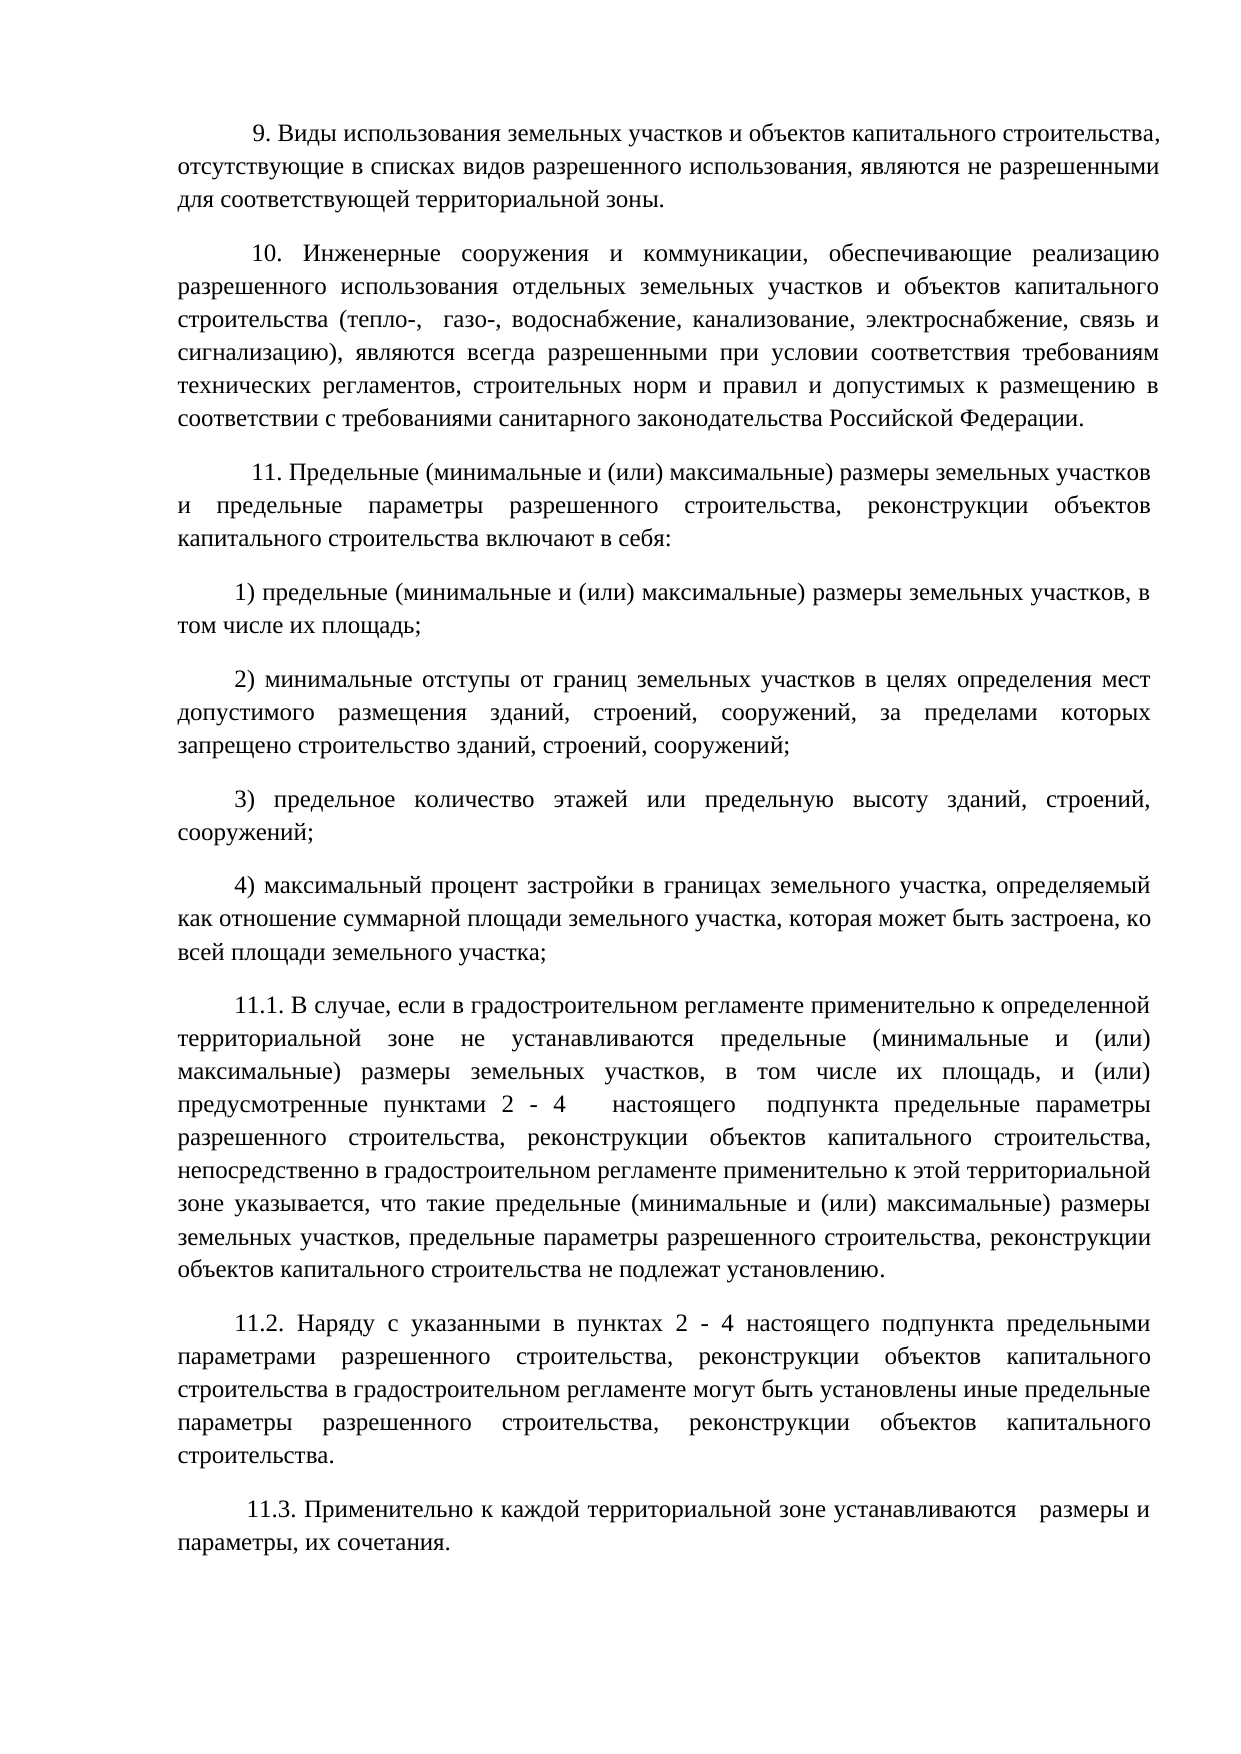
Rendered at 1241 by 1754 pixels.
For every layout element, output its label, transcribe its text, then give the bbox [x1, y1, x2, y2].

text 9. Виды использования земельных участков и объектов капитального строительства, отсутствующие в списках видов разрешенного использования, являются не разрешенными для соответствующей территориальной зоны. [177, 118, 1160, 213]
text 11.1. В случае, если в градостроительном регламенте применительно к определенной территориальной зоне не устанавливаются предельные (минимальные и (или) максимальные) размеры земельных участков, в том числе их площадь, и (или) предусмотренные пунктами 2 - 4 настоящего подпункта предельные параметры разрешенного строительства, реконструкции объектов капитального строительства, непосредственно в градостроительном регламенте применительно к этой территориальной зоне указывается, что такие предельные (минимальные и (или) максимальные) размеры земельных участков, предельные параметры разрешенного строительства, реконструкции объектов капитального строительства не подлежат установлению. [177, 990, 1152, 1283]
text 1) предельные (минимальные и (или) максимальные) размеры земельных участков, в том числе их площадь; [177, 577, 1152, 639]
text 4) максимальный процент застройки в границах земельного участка, определяемый как отношение суммарной площади земельного участка, которая может быть застроена, ко всей площади земельного участка; [177, 871, 1152, 965]
text 11. Предельные (минимальные и (или) максимальные) размеры земельных участков и предельные параметры разрешенного строительства, реконструкции объектов капитального строительства включают в себя: [177, 457, 1152, 552]
text 11.3. Применительно к каждой территориальной зоне устанавливаются размеры и параметры, их сочетания. [177, 1494, 1152, 1556]
text 10. Инженерные сооружения и коммуникации, обеспечивающие реализацию разрешенного использования отдельных земельных участков и объектов капитального строительства (тепло-, газо-, водоснабжение, канализование, электроснабжение, связь и сигнализацию), являются всегда разрешенными при условии соответствия требованиям технических регламентов, строительных норм и правил и допустимых к размещению в соответствии с требованиями санитарного законодательства Российской Федерации. [177, 238, 1160, 432]
text 11.2. Наряду с указанными в пунктах 2 - 4 настоящего подпункта предельными параметрами разрешенного строительства, реконструкции объектов капитального строительства в градостроительном регламенте могут быть установлены иные предельные параметры разрешенного строительства, реконструкции объектов капитального строительства. [177, 1308, 1152, 1469]
text 3) предельное количество этажей или предельную высоту зданий, строений, сооружений; [177, 784, 1152, 845]
text 2) минимальные отступы от границ земельных участков в целях определения мест допустимого размещения зданий, строений, сооружений, за пределами которых запрещено строительство зданий, строений, сооружений; [177, 664, 1152, 758]
